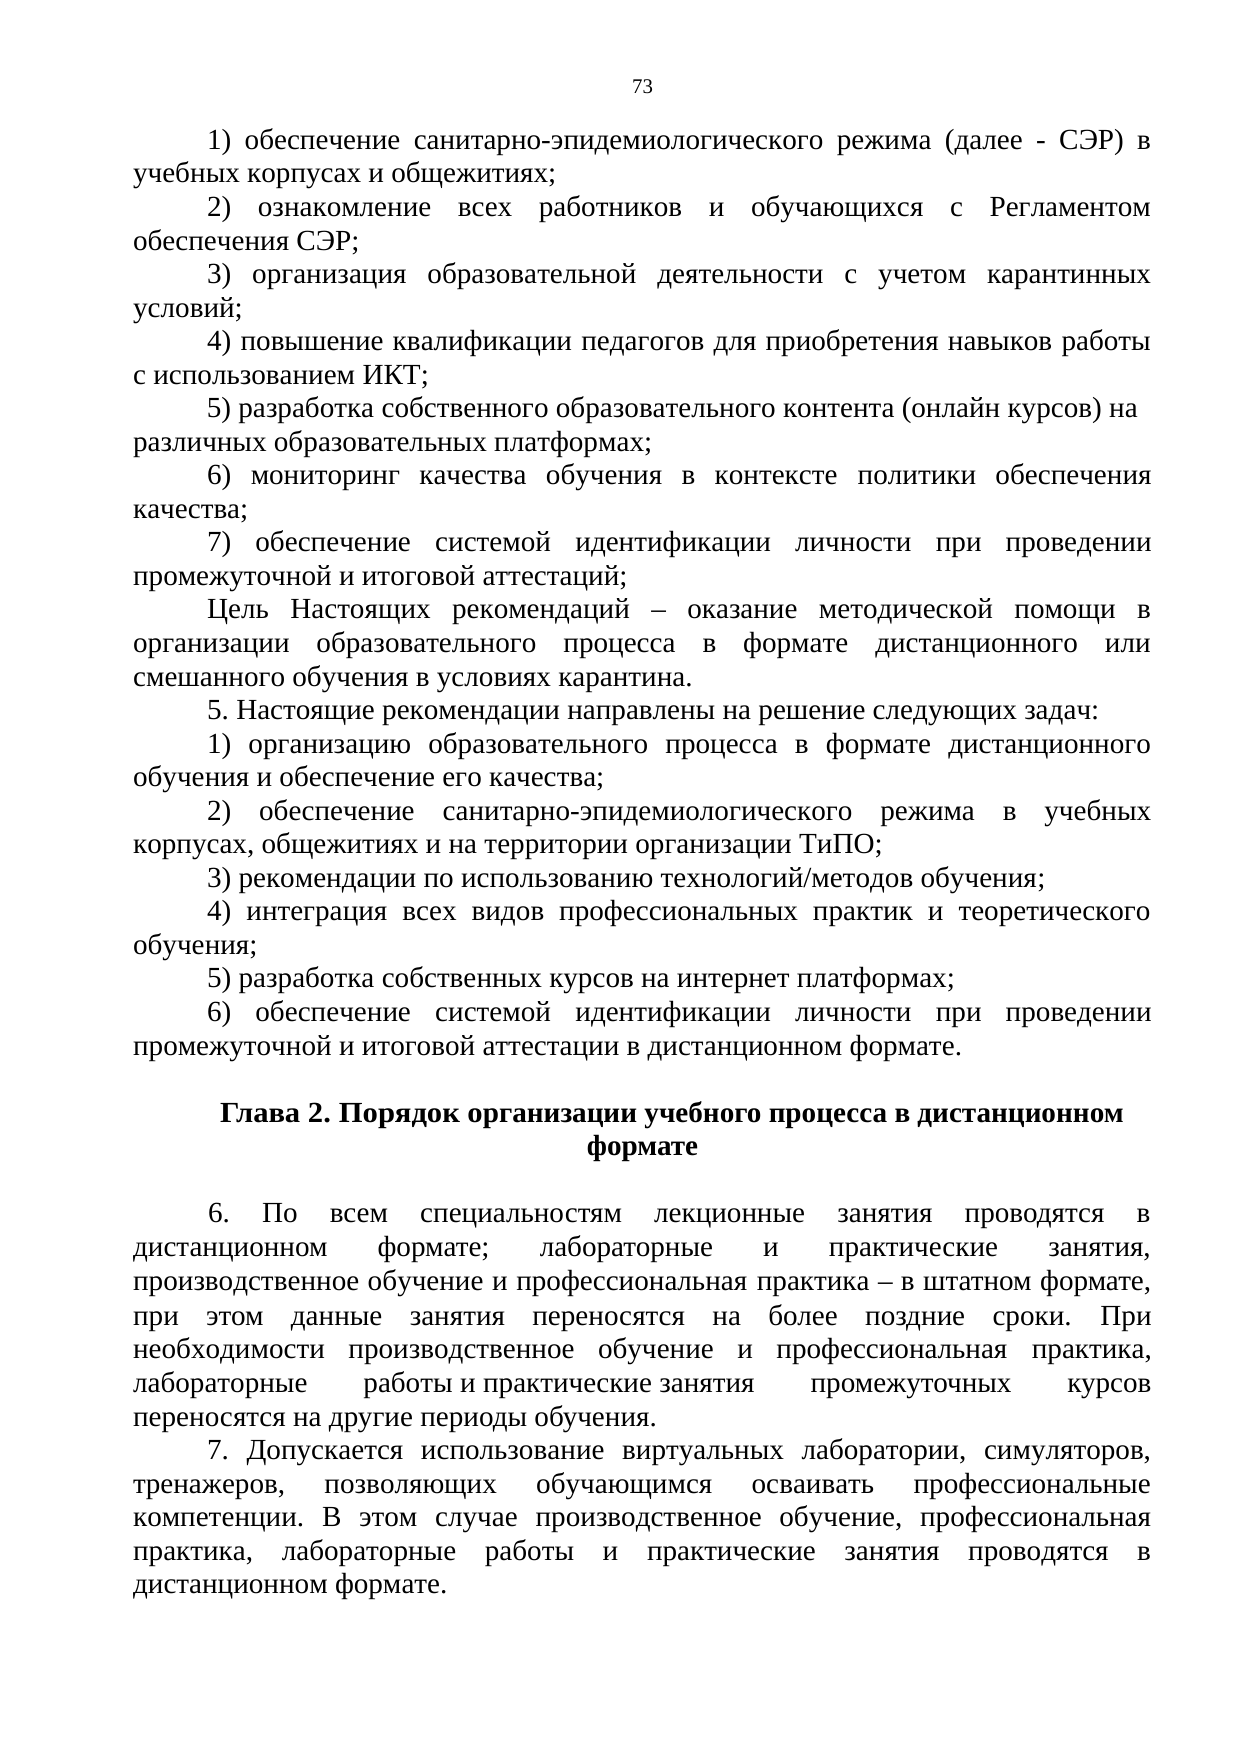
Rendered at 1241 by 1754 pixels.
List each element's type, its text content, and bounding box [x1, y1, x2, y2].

text Глава 2. Порядок организации учебного процесса в дистанционном формате [133, 1095, 1152, 1162]
text 4) повышение квалификации педагогов для приобретения навыков работы с использованием ИКТ; [133, 323, 1152, 390]
text 7) обеспечение системой идентификации личности при проведении промежуточной и итоговой аттестаций; [133, 524, 1152, 592]
text 4) интеграция всех видов профессиональных практик и теоретического обучения; [133, 893, 1152, 961]
text 6. По всем специальностям лекционные занятия проводятся в дистанционном формате; лабораторные и практические занятия, производственное обучение и профессиональная практика – в штатном формате, при этом данные занятия переносятся на более поздние сроки. При необходимости производственное обучение и профессиональная практика, лабораторные работы и практические занятия промежуточных курсов переносятся на другие периоды обучения. [133, 1195, 1152, 1432]
text 5. Настоящие рекомендации направлены на решение следующих задач: [133, 692, 1152, 726]
text 2) обеспечение санитарно-эпидемиологического режима в учебных корпусах, общежитиях и на территории организации ТиПО; [133, 793, 1152, 860]
text Цель Настоящих рекомендаций – оказание методической помощи в организации образовательного процесса в формате дистанционного или смешанного обучения в условиях карантина. [133, 592, 1152, 692]
text 2) ознакомление всех работников и обучающихся с Регламентом обеспечения СЭР; [133, 189, 1152, 256]
text 5) разработка собственного образовательного контента (онлайн курсов) на различных образовательных платформах; [133, 390, 1152, 457]
text 3) рекомендации по использованию технологий/методов обучения; [133, 860, 1152, 893]
text 6) обеспечение системой идентификации личности при проведении промежуточной и итоговой аттестации в дистанционном формате. [133, 994, 1152, 1061]
text 1) обеспечение санитарно-эпидемиологического режима (далее - СЭР) в учебных корпусах и общежитиях; [133, 122, 1152, 189]
text 5) разработка собственных курсов на интернет платформах; [133, 961, 1152, 994]
text 1) организацию образовательного процесса в формате дистанционного обучения и обеспечение его качества; [133, 726, 1152, 793]
text 3) организация образовательной деятельности с учетом карантинных условий; [133, 256, 1152, 323]
text 6) мониторинг качества обучения в контексте политики обеспечения качества; [133, 457, 1152, 524]
text 7. Допускается использование виртуальных лаборатории, симуляторов, тренажеров, позволяющих обучающимся осваивать профессиональные компетенции. В этом случае производственное обучение, профессиональная практика, лабораторные работы и практические занятия проводятся в дистанционном формате. [133, 1432, 1152, 1600]
